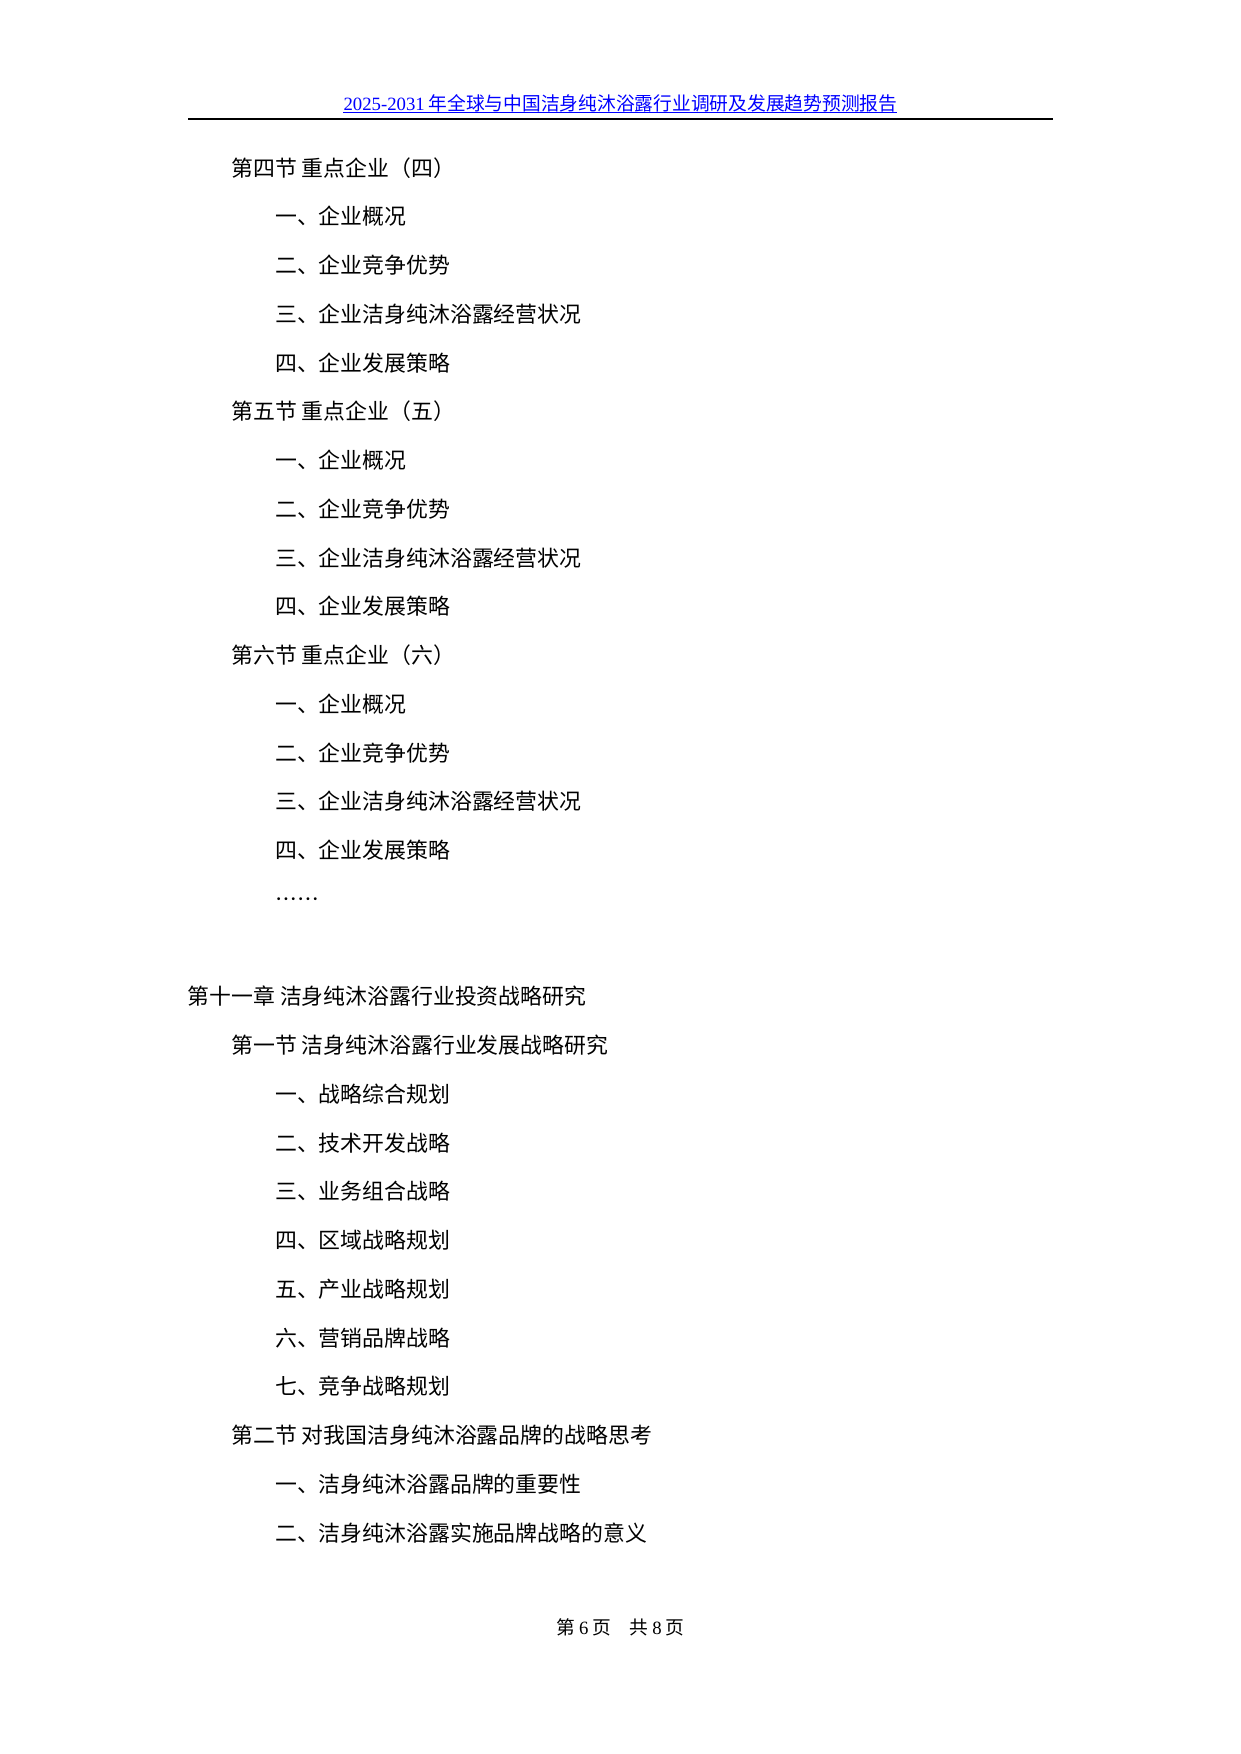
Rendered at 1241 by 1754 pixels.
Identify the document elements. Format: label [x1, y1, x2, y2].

text [187, 150, 1053, 1548]
